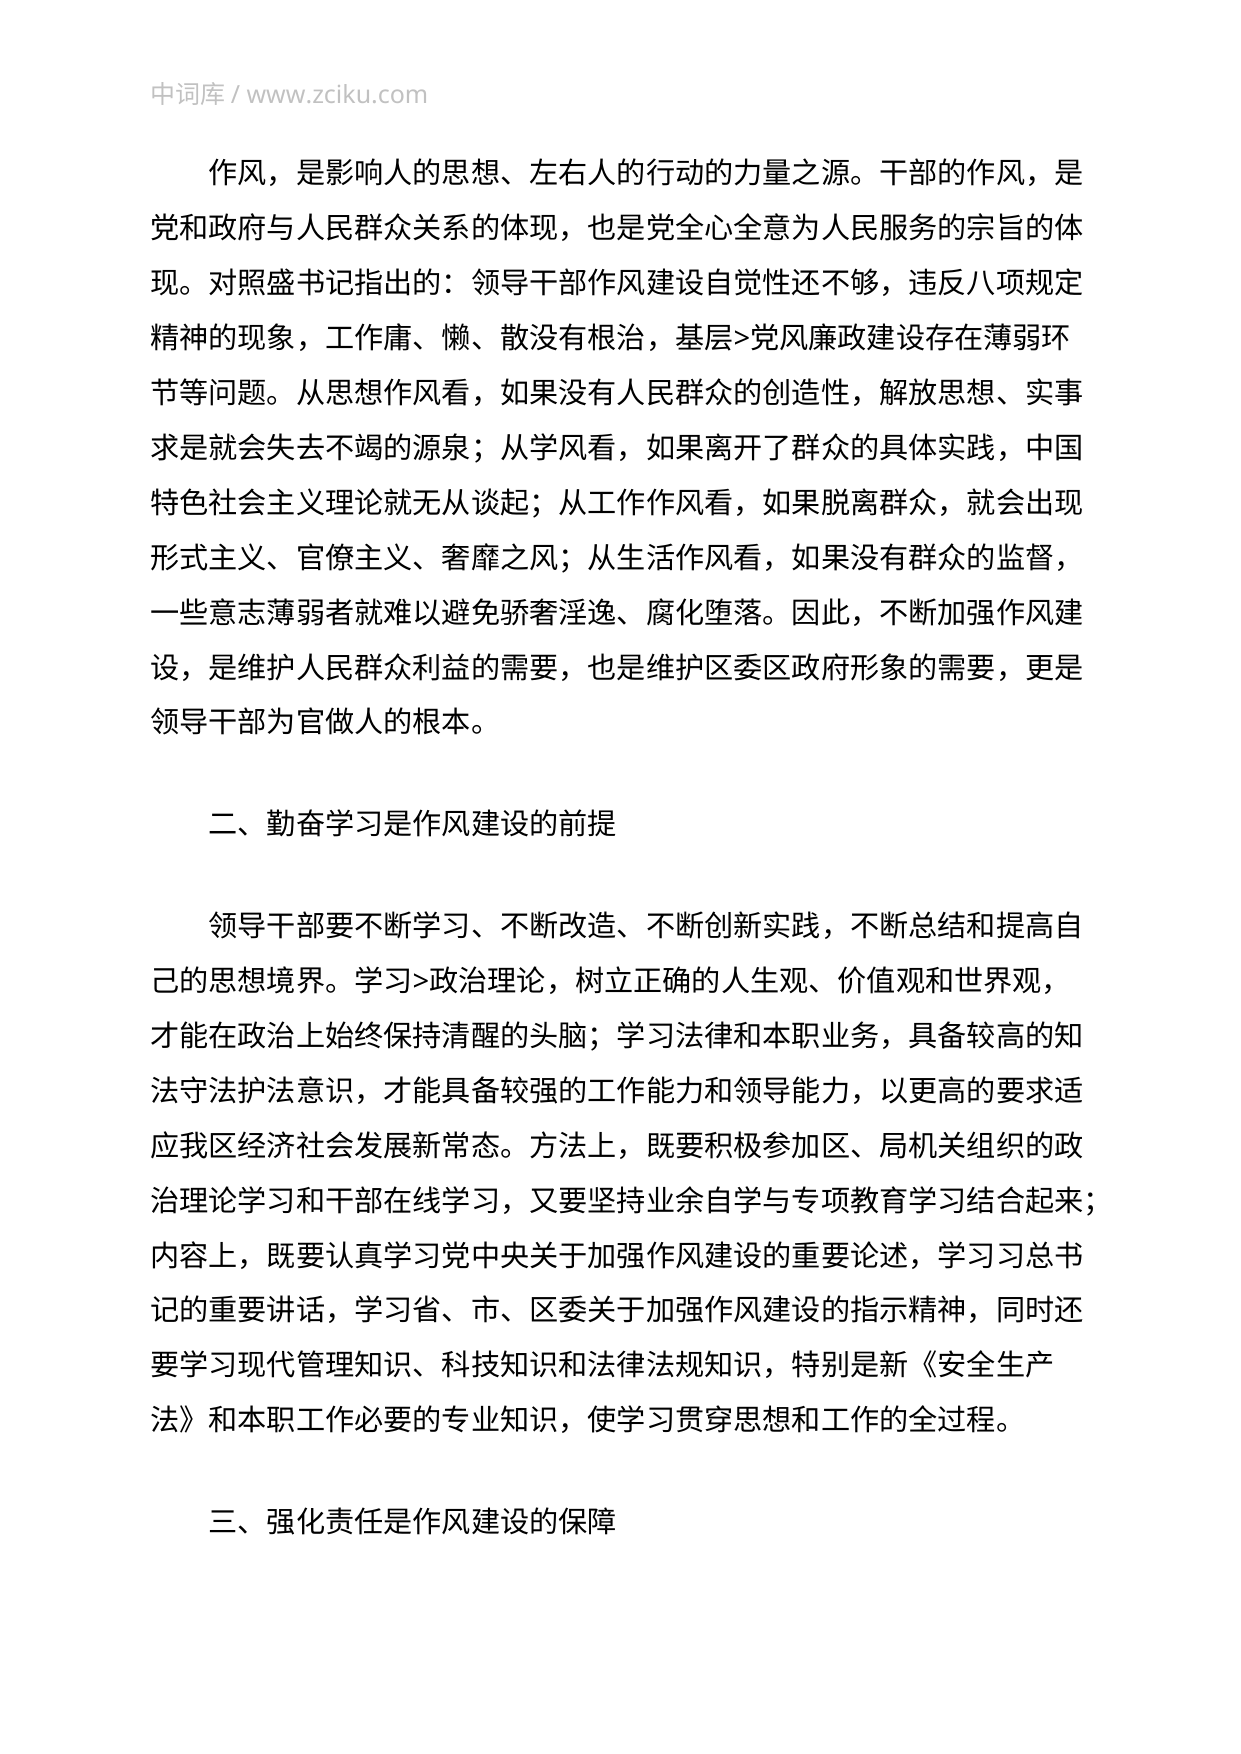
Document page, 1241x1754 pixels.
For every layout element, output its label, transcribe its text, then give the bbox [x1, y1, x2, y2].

text 二、勤奋学习是作风建设的前提 [150, 801, 1090, 843]
text 领导干部要不断学习、不断改造、不断创新实践，不断总结和提高自己的思想境界。学习>政治理论，树立正确的人生观、价值观和世界观，才能在政治上始终保持清醒的头脑；学习法律和本职业务，具备较高的知法守法护法意识，才能具备较强的工作能力和领导能力，以更高的要求适应我区经济社会发展新常态。方法上，既要积极参加区、局机关组织的政治理论学习和干部在线学习，又要坚持业余自学与专项教育学习结合起来；内容上，既要认真学习党中央关于加强作风建设的重要论述，学习习总书记的重要讲话，学习省、市、区委关于加强作风建设的指示精神，同时还要学习现代管理知识、科技知识和法律法规知识，特别是新《安全生产法》和本职工作必要的专业知识，使学习贯穿思想和工作的全过程。 [150, 903, 1090, 1439]
text 三、强化责任是作风建设的保障 [150, 1498, 1090, 1541]
text 作风，是影响人的思想、左右人的行动的力量之源。干部的作风，是党和政府与人民群众关系的体现，也是党全心全意为人民服务的宗旨的体现。对照盛书记指出的：领导干部作风建设自觉性还不够，违反八项规定精神的现象，工作庸、懒、散没有根治，基层>党风廉政建设存在薄弱环节等问题。从思想作风看，如果没有人民群众的创造性，解放思想、实事求是就会失去不竭的源泉；从学风看，如果离开了群众的具体实践，中国特色社会主义理论就无从谈起；从工作作风看，如果脱离群众，就会出现形式主义、官僚主义、奢靡之风；从生活作风看，如果没有群众的监督，一些意志薄弱者就难以避免骄奢淫逸、腐化堕落。因此，不断加强作风建设，是维护人民群众利益的需要，也是维护区委区政府形象的需要，更是领导干部为官做人的根本。 [150, 150, 1090, 741]
